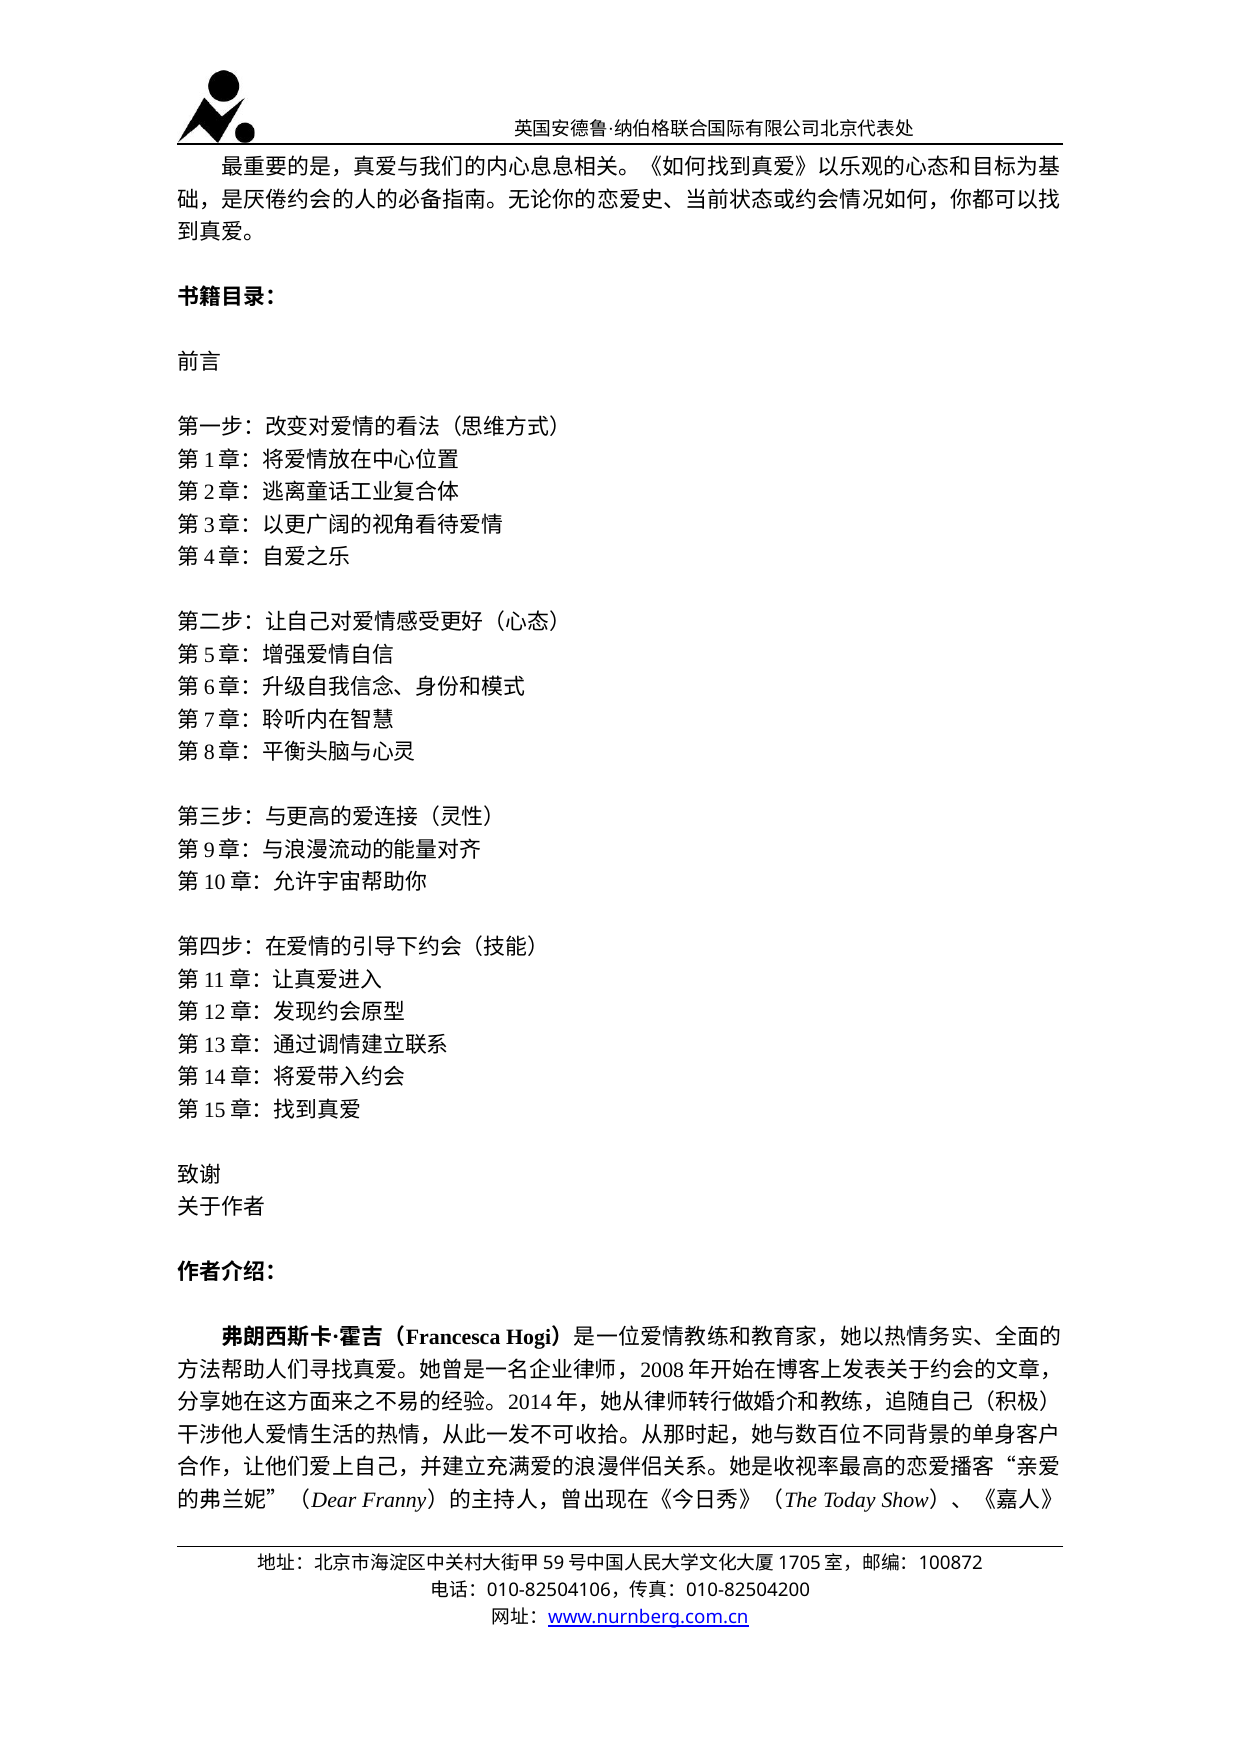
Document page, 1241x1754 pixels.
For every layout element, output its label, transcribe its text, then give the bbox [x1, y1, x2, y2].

text 第一步：改变对爱情的看法（思维方式） 第1章：将爱情放在中心位置 第2章：逃离童话工业复合体 第3章：以更广阔的视角看待爱情 第4章：自爱之乐 [177, 409, 1063, 571]
text 第二步：让自己对爱情感受更好（心态） 第5章：增强爱情自信 第6章：升级自我信念、身份和模式 第7章：聆听内在智慧 第8章：平衡头脑与心灵 [177, 604, 1063, 766]
text 书籍目录： [177, 279, 1063, 311]
text 致谢 关于作者 [177, 1156, 1063, 1221]
text 第四步：在爱情的引导下约会（技能） 第11章：让真爱进入 第12章：发现约会原型 第13章：通过调情建立联系 第14章：将爱带入约会 第15章：找到真爱 [177, 929, 1063, 1124]
text 最重要的是，真爱与我们的内心息息相关。《如何找到真爱》以乐观的心态和目标为基础，是厌倦约会的人的必备指南。无论你的恋爱史、当前状态或约会情况如何，你都可以找到真爱。 [177, 149, 1063, 246]
text 作者介绍： [177, 1254, 1063, 1286]
picture [177, 70, 255, 143]
text 前言 [177, 344, 1063, 376]
text 第三步：与更高的爱连接（灵性） 第9章：与浪漫流动的能量对齐 第10章：允许宇宙帮助你 [177, 799, 1063, 896]
